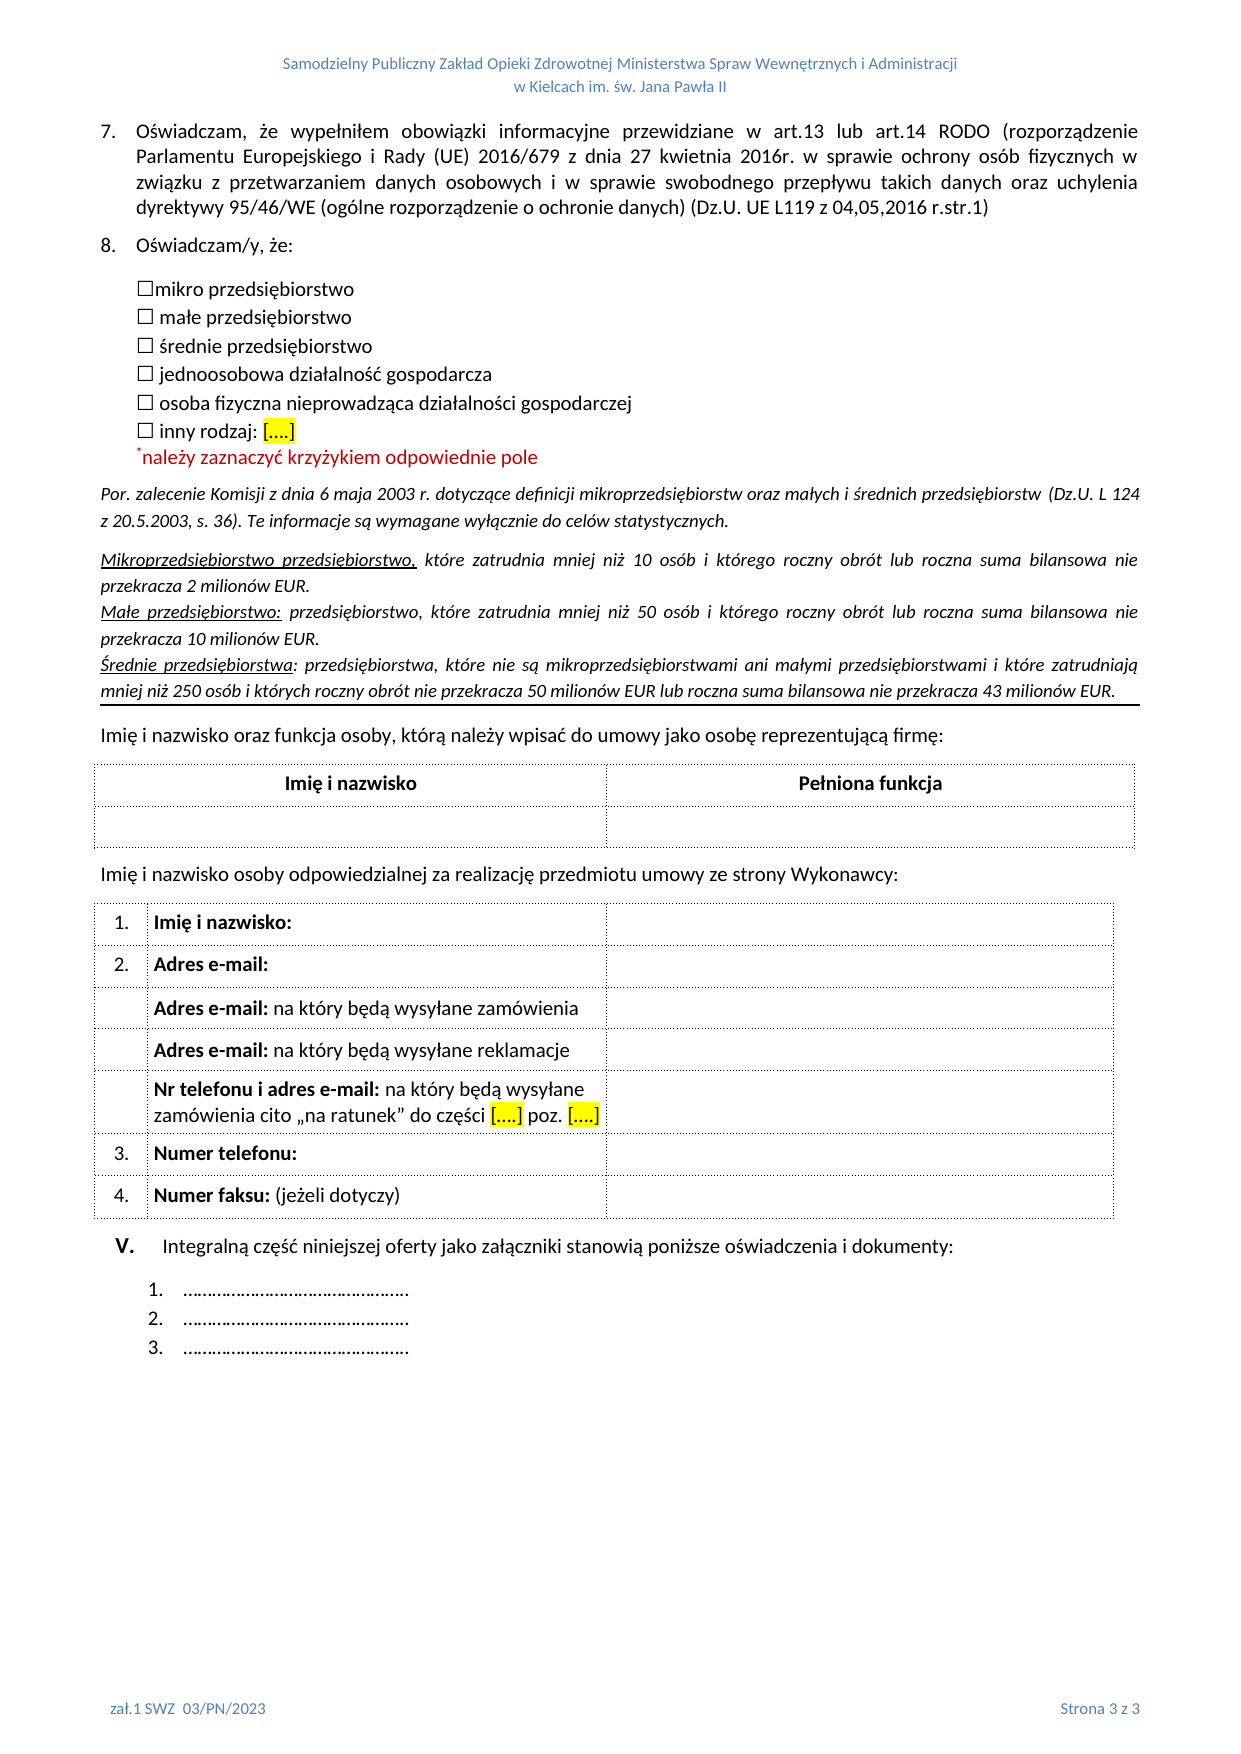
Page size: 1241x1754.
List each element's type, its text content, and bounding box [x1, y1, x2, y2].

list inny rodzaj: [….] [136, 416, 1140, 444]
table_cell [607, 1133, 1113, 1175]
table_cell [607, 945, 1113, 987]
list mikro przedsiębiorstwo [136, 274, 1140, 302]
table_cell Adres e-mail: na który będą wysyłane zamówienia [148, 987, 607, 1028]
table_cell [607, 1175, 1113, 1217]
list małe przedsiębiorstwo [136, 302, 1140, 331]
table_cell [95, 806, 607, 847]
table_cell [607, 1028, 1113, 1070]
table_cell Nr telefonu i adres e-mail: na który będą wysyłane zamówienia cito „na ratunek” do części [….] poz. [….] [148, 1070, 607, 1133]
list ……………………………………….. [148, 1276, 1140, 1301]
list ……………………………………….. [148, 1305, 1140, 1330]
table_cell Numer telefonu: [148, 1133, 607, 1175]
table_cell [95, 987, 148, 1028]
table_header [607, 903, 1113, 945]
table_header Imię i nazwisko: [148, 903, 607, 945]
table_cell Adres e-mail: [148, 945, 607, 987]
list *należy zaznaczyć krzyżykiem odpowiednie pole [136, 444, 1140, 470]
list Oświadczam, że wypełniłem obowiązki informacyjne przewidziane w art.13 lub art.14 RODO (rozporządzenie Parlamentu Europejskiego i Rady (UE) 2016/679 z dnia 27 kwietnia 2016r. w sprawie ochrony osób fizycznych w związku z przetwarzaniem danych osobowych i w sprawie swobodnego przepływu takich danych oraz uchylenia dyrektywy 95/46/WE (ogólne rozporządzenie o ochronie danych) (Dz.U. UE L119 z 04,05,2016 r.str.1) [100, 118, 1140, 220]
list ……………………………………….. [148, 1334, 1140, 1359]
table_cell 4. [95, 1175, 148, 1217]
list Oświadczam/y, że: [100, 232, 1140, 258]
table_header Imię i nazwisko [95, 764, 607, 806]
table_cell [607, 1070, 1113, 1133]
table_cell [95, 1028, 148, 1070]
text Małe przedsiębiorstwo: przedsiębiorstwo, które zatrudnia mniej niż 50 osób i którego roczny obrót lub roczna suma bilansowa nie przekracza 10 milionów EUR. [100, 600, 1140, 650]
list średnie przedsiębiorstwo [136, 331, 1140, 359]
table_cell 2. [95, 945, 148, 987]
text Por. zalecenie Komisji z dnia 6 maja 2003 r. dotyczące definicji mikroprzedsiębiorstw oraz małych i średnich przedsiębiorstw (Dz.U. L 124 z 20.5.2003, s. 36). Te informacje są wymagane wyłącznie do celów statystycznych. [100, 482, 1140, 532]
text Imię i nazwisko oraz funkcja osoby, którą należy wpisać do umowy jako osobę reprezentującą firmę: [100, 722, 1140, 747]
list Integralną część niniejszej oferty jako załączniki stanowią poniższe oświadczenia i dokumenty: [115, 1231, 1140, 1259]
table_header 1. [95, 903, 148, 945]
table_cell Numer faksu: (jeżeli dotyczy) [148, 1175, 607, 1217]
table_cell 3. [95, 1133, 148, 1175]
table_cell [607, 806, 1134, 847]
text Średnie przedsiębiorstwa: przedsiębiorstwa, które nie są mikroprzedsiębiorstwami ani małymi przedsiębiorstwami i które zatrudniają mniej niż 250 osób i których roczny obrót nie przekracza 50 milionów EUR lub roczna suma bilansowa nie przekracza 43 milionów EUR. [100, 653, 1140, 704]
table_cell [95, 1070, 148, 1133]
text Mikroprzedsiębiorstwo przedsiębiorstwo, które zatrudnia mniej niż 10 osób i którego roczny obrót lub roczna suma bilansowa nie przekracza 2 milionów EUR. [100, 548, 1140, 597]
list jednoosobowa działalność gospodarcza [136, 359, 1140, 388]
table_cell Adres e-mail: na który będą wysyłane reklamacje [148, 1028, 607, 1070]
table_cell [607, 987, 1113, 1028]
text Imię i nazwisko osoby odpowiedzialnej za realizację przedmiotu umowy ze strony Wykonawcy: [100, 861, 1140, 886]
table_header Pełniona funkcja [607, 764, 1134, 806]
list osoba fizyczna nieprowadząca działalności gospodarczej [136, 388, 1140, 416]
